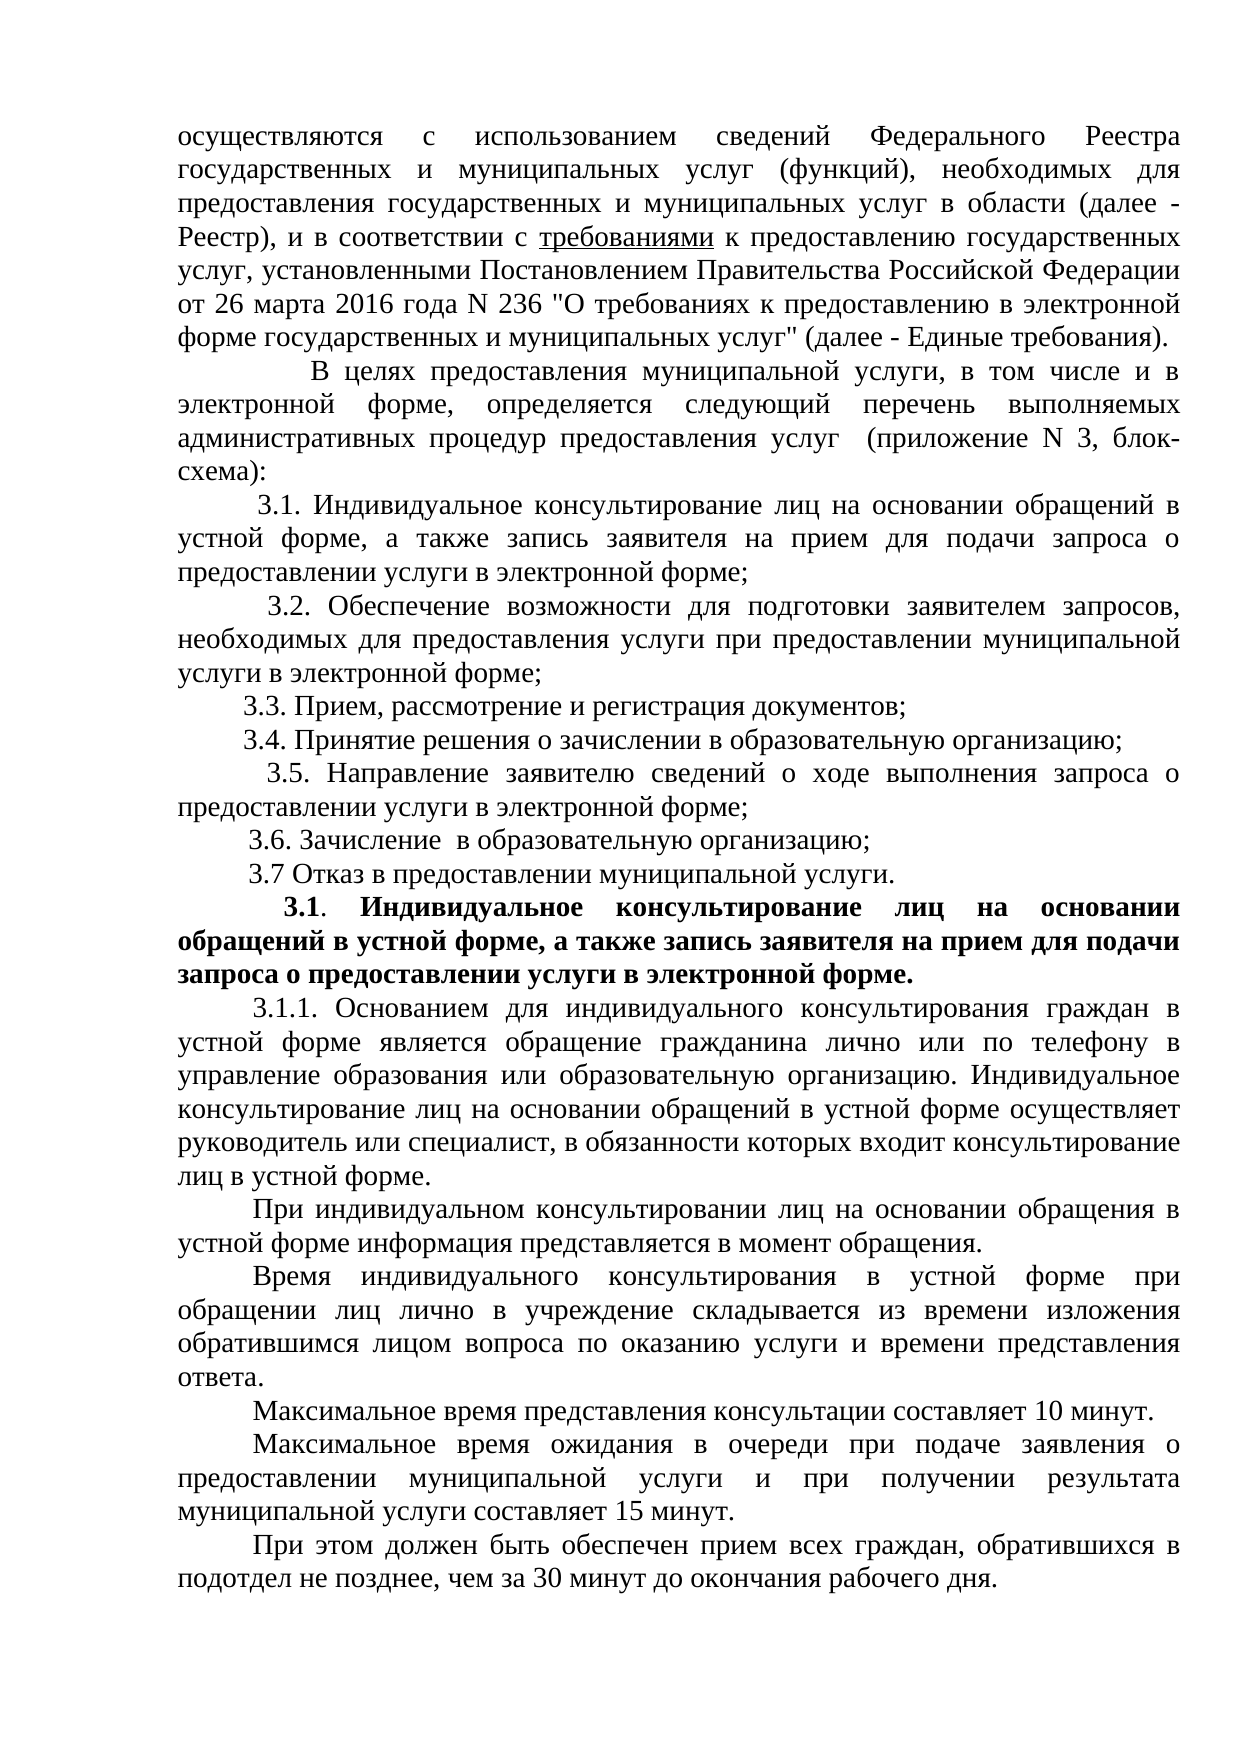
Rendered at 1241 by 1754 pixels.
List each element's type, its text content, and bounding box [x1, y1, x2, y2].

text В целях предоставления муниципальной услуги, в том числе и в электронной форме, определяется следующий перечень выполняемых административных процедур предоставления услуг (приложение N 3, блок-схема): [177, 353, 1181, 487]
text 3.1.1. Основанием для индивидуального консультирования граждан в устной форме является обращение гражданина лично или по телефону в управление образования или образовательную организацию. Индивидуальное консультирование лиц на основании обращений в устной форме осуществляет руководитель или специалист, в обязанности которых входит консультирование лиц в устной форме. [177, 990, 1181, 1191]
text При этом должен быть обеспечен прием всех граждан, обратившихся в подотдел не позднее, чем за 30 минут до окончания рабочего дня. [177, 1527, 1181, 1594]
text 3.3. Прием, рассмотрение и регистрация документов; [177, 688, 1181, 722]
text 3.5. Направление заявителю сведений о ходе выполнения запроса о предоставлении услуги в электронной форме; [177, 755, 1181, 822]
text 3.2. Обеспечение возможности для подготовки заявителем запросов, необходимых для предоставления услуги при предоставлении муниципальной услуги в электронной форме; [177, 588, 1181, 688]
text Максимальное время ожидания в очереди при подаче заявления о предоставлении муниципальной услуги и при получении результата муниципальной услуги составляет 15 минут. [177, 1426, 1181, 1527]
text При индивидуальном консультировании лиц на основании обращения в устной форме информация представляется в момент обращения. [177, 1191, 1181, 1258]
text 3.7 Отказ в предоставлении муниципальной услуги. [177, 856, 1181, 889]
text 3.1. Индивидуальное консультирование лиц на основании обращений в устной форме, а также запись заявителя на прием для подачи запроса о предоставлении услуги в электронной форме; [177, 487, 1181, 588]
text Максимальное время представления консультации составляет 10 минут. [177, 1393, 1181, 1426]
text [177, 118, 1181, 353]
text 3.4. Принятие решения о зачислении в образовательную организацию; [177, 722, 1181, 755]
text 3.6. Зачисление в образовательную организацию; [177, 822, 1181, 856]
text 3.1. Индивидуальное консультирование лиц на основании обращений в устной форме, а также запись заявителя на прием для подачи запроса о предоставлении услуги в электронной форме. [177, 889, 1181, 990]
text Время индивидуального консультирования в устной форме при обращении лиц лично в учреждение складывается из времени изложения обратившимся лицом вопроса по оказанию услуги и времени представления ответа. [177, 1258, 1181, 1393]
